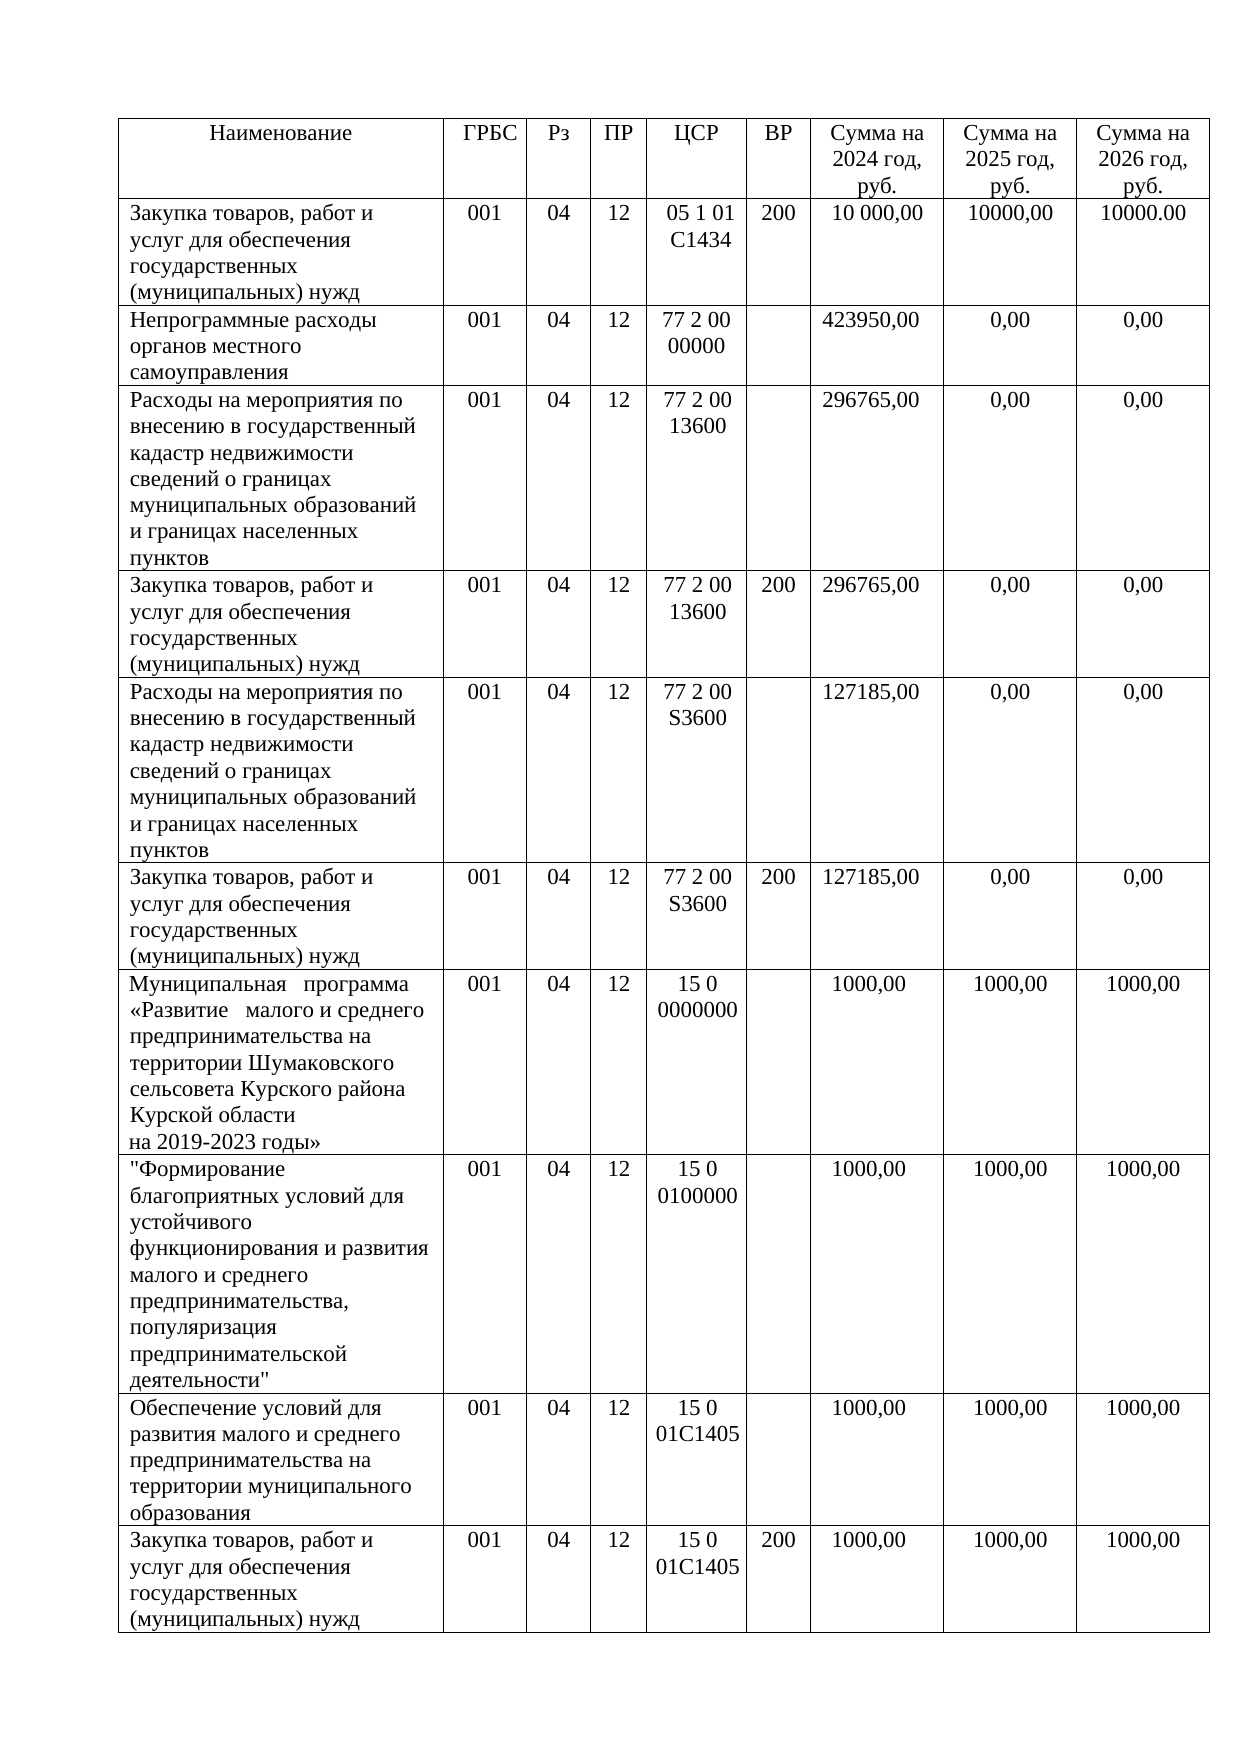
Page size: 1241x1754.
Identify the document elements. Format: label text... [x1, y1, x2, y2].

table_cell 0,00 [944, 863, 1076, 969]
table_header ЦСР [647, 119, 746, 198]
table_cell 1000,00 [811, 1526, 943, 1632]
table_cell 77 2 00 13600 [647, 571, 746, 677]
table_cell 001 [444, 1526, 526, 1632]
table_cell Закупка товаров, работ и услуг для обеспечения государственных (муниципальных) нужд [119, 571, 443, 677]
table_cell 0,00 [1077, 306, 1209, 385]
table_cell [747, 306, 810, 385]
table_cell 001 [444, 386, 526, 570]
table_header ВР [747, 119, 810, 198]
table_cell 77 2 00 S3600 [647, 863, 746, 969]
table_cell 15 0 0000000 [647, 970, 746, 1154]
table_cell 0,00 [1077, 863, 1209, 969]
table_cell Закупка товаров, работ и услуг для обеспечения государственных (муниципальных) нужд [119, 199, 443, 305]
table_cell 001 [444, 306, 526, 385]
table_cell 10 000,00 [811, 199, 943, 305]
table_cell 200 [747, 199, 810, 305]
table_cell 001 [444, 970, 526, 1154]
table_header Наименование [119, 119, 443, 198]
table_cell 04 [527, 199, 590, 305]
table_cell Обеспечение условий для развития малого и среднего предпринимательства на территории муниципального образования [119, 1394, 443, 1525]
table_cell 001 [444, 199, 526, 305]
table_cell 1000,00 [811, 970, 943, 1154]
table_cell 1000,00 [944, 1394, 1076, 1525]
table_cell [747, 678, 810, 862]
table_cell 05 1 01 С1434 [647, 199, 746, 305]
table_cell Муниципальная программа «Развитие малого и среднего предпринимательства на территории Шумаковского сельсовета Курского района Курской области на 2019-2023 годы» [119, 970, 443, 1154]
table_cell Расходы на мероприятия по внесению в государственный кадастр недвижимости сведений о границах муниципальных образований и границах населенных пунктов [119, 678, 443, 862]
table_cell 15 0 01С1405 [647, 1526, 746, 1632]
table_cell 001 [444, 1394, 526, 1525]
table_cell [747, 970, 810, 1154]
table_cell 1000,00 [1077, 1526, 1209, 1632]
table_cell Непрограммные расходы органов местного самоуправления [119, 306, 443, 385]
table_cell 12 [591, 571, 646, 677]
table_cell [747, 1155, 810, 1392]
table_cell [747, 1394, 810, 1525]
table_cell 77 2 00 S3600 [647, 678, 746, 862]
table_cell 04 [527, 1155, 590, 1392]
table_cell 001 [444, 571, 526, 677]
table_cell 296765,00 [811, 571, 943, 677]
table_cell 1000,00 [1077, 1394, 1209, 1525]
table_cell [747, 386, 810, 570]
table_cell 001 [444, 1155, 526, 1392]
table_cell 127185,00 [811, 863, 943, 969]
table_header Сумма на 2026 год, руб. [1077, 119, 1209, 198]
table_cell 15 0 01С1405 [647, 1394, 746, 1525]
table_cell 12 [591, 306, 646, 385]
table_header ГРБС [444, 119, 526, 198]
table_cell 15 0 0100000 [647, 1155, 746, 1392]
table_cell 0,00 [1077, 386, 1209, 570]
table_cell Закупка товаров, работ и услуг для обеспечения государственных (муниципальных) нужд [119, 863, 443, 969]
table_cell 423950,00 [811, 306, 943, 385]
table_header ПР [591, 119, 646, 198]
table_cell 0,00 [944, 386, 1076, 570]
table_cell 1000,00 [944, 1155, 1076, 1392]
table_header Сумма на 2025 год, руб. [944, 119, 1076, 198]
table_cell 04 [527, 863, 590, 969]
table_cell 1000,00 [944, 970, 1076, 1154]
table_cell 04 [527, 1526, 590, 1632]
table_cell 04 [527, 970, 590, 1154]
table_cell 1000,00 [811, 1394, 943, 1525]
table_cell 12 [591, 863, 646, 969]
table_cell 296765,00 [811, 386, 943, 570]
table_cell 0,00 [944, 678, 1076, 862]
table_cell 04 [527, 386, 590, 570]
table_cell 77 2 00 13600 [647, 386, 746, 570]
table_cell "Формирование благоприятных условий для устойчивого функционирования и развития малого и среднего предпринимательства, популяризация предпринимательской деятельности" [119, 1155, 443, 1392]
table_cell 10000.00 [1077, 199, 1209, 305]
table_cell Закупка товаров, работ и услуг для обеспечения государственных (муниципальных) нужд [119, 1526, 443, 1632]
table_cell 0,00 [944, 306, 1076, 385]
table_cell 04 [527, 1394, 590, 1525]
table_cell 12 [591, 678, 646, 862]
table_cell 12 [591, 386, 646, 570]
table_cell Расходы на мероприятия по внесению в государственный кадастр недвижимости сведений о границах муниципальных образований и границах населенных пунктов [119, 386, 443, 570]
table_cell 0,00 [1077, 678, 1209, 862]
table_cell 77 2 00 00000 [647, 306, 746, 385]
table_header Рз [527, 119, 590, 198]
table_cell 1000,00 [1077, 1155, 1209, 1392]
table_cell 1000,00 [944, 1526, 1076, 1632]
table_cell 200 [747, 1526, 810, 1632]
table_cell 200 [747, 571, 810, 677]
table_cell 001 [444, 863, 526, 969]
table_cell 0,00 [944, 571, 1076, 677]
table_cell 12 [591, 1155, 646, 1392]
table_cell 127185,00 [811, 678, 943, 862]
table_cell 12 [591, 199, 646, 305]
table_cell 12 [591, 1394, 646, 1525]
table_cell 12 [591, 1526, 646, 1632]
table_cell 1000,00 [811, 1155, 943, 1392]
table_cell 04 [527, 571, 590, 677]
table_cell 0,00 [1077, 571, 1209, 677]
table_cell 04 [527, 306, 590, 385]
table_cell 04 [527, 678, 590, 862]
table_cell 200 [747, 863, 810, 969]
table_cell 001 [444, 678, 526, 862]
table_cell 10000,00 [944, 199, 1076, 305]
table_cell 12 [591, 970, 646, 1154]
table_cell 1000,00 [1077, 970, 1209, 1154]
table_header Сумма на 2024 год, руб. [811, 119, 943, 198]
